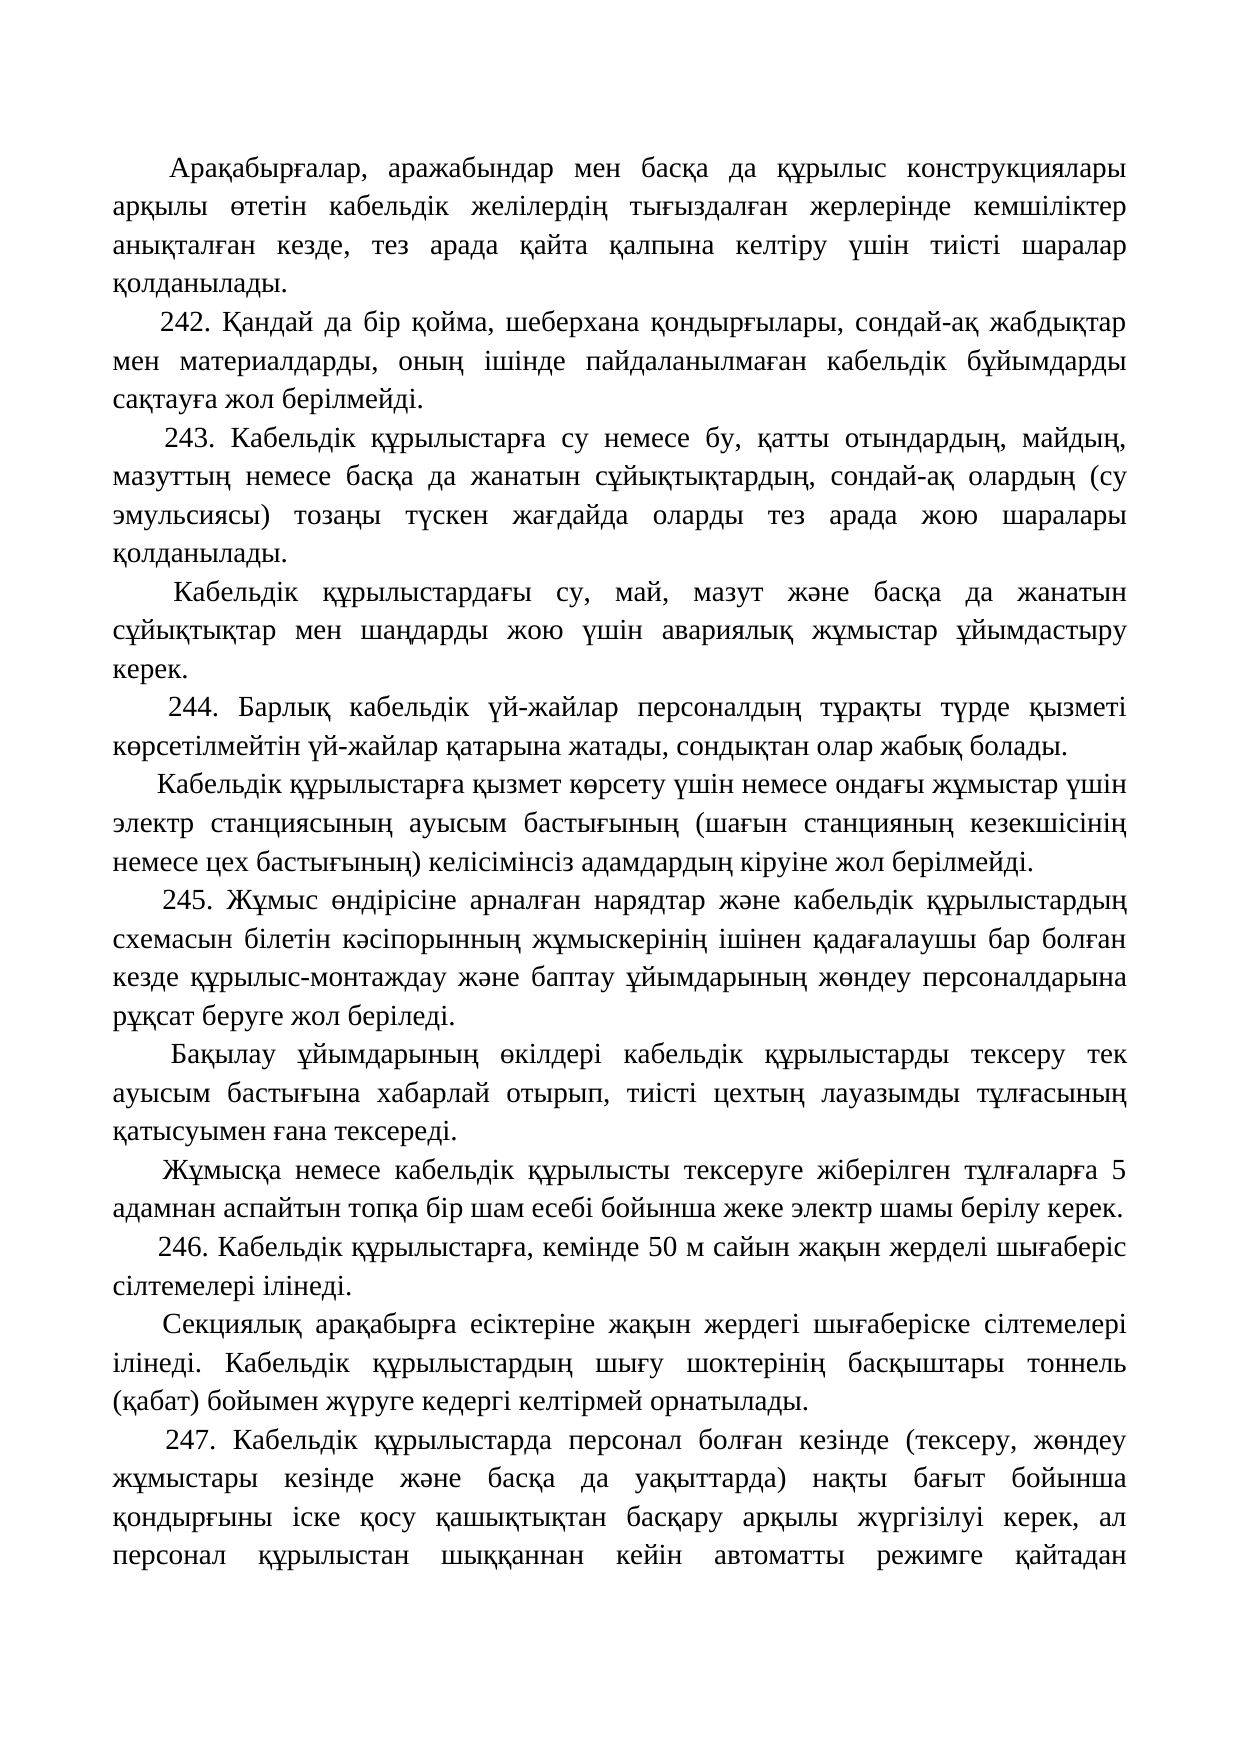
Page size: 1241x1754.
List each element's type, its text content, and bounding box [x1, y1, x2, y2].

text 243. Кабельдік құрылыстарға су немесе бу, қатты отындардың, майдың, мазуттың немесе басқа да жанатын сұйықтықтардың, сондай-ақ олардың (су эмульсиясы) тозаңы түскен жағдайда оларды тез арада жою шаралары қолданылады. [112, 420, 1128, 569]
text Кабельдік құрылыстарға қызмет көрсету үшін немесе ондағы жұмыстар үшін электр станциясының ауысым бастығының (шағын станцияның кезекшісінің немесе цех бастығының) келісімінсіз адамдардың кіруіне жол берілмейді. [112, 767, 1128, 877]
text Секциялық арақабырға есіктеріне жақын жердегі шығаберіске сілтемелері ілінеді. Кабельдік құрылыстардың шығу шоктерінің басқыштары тоннель (қабат) бойымен жүруге кедергі келтірмей орнатылады. [112, 1306, 1128, 1417]
text 246. Кабельдік құрылыстарға, кемінде 50 м сайын жақын жерделі шығаберіс сілтемелері ілінеді. [112, 1229, 1128, 1301]
text Бақылау ұйымдарының өкілдері кабельдік құрылыстарды тексеру тек ауысым бастығына хабарлай отырып, тиісті цехтың лауазымды тұлғасының қатысуымен ғана тексереді. [112, 1036, 1128, 1147]
text Кабельдік құрылыстардағы су, май, мазут және басқа да жанатын сұйықтықтар мен шаңдарды жою үшін авариялық жұмыстар ұйымдастыру керек. [112, 574, 1128, 684]
text 242. Қандай да бір қойма, шеберхана қондырғылары, сондай-ақ жабдықтар мен материалдарды, оның ішінде пайдаланылмаған кабельдік бұйымдарды сақтауға жол берілмейді. [112, 304, 1128, 415]
text 245. Жұмыс өндірісіне арналған нарядтар және кабельдік құрылыстардың схемасын білетін кәсіпорынның жұмыскерінің ішінен қадағалаушы бар болған кезде құрылыс-монтаждау және баптау ұйымдарының жөндеу персоналдарына рұқсат беруге жол беріледі. [112, 882, 1128, 1031]
text 244. Барлық кабельдік үй-жайлар персоналдың тұрақты түрде қызметі көрсетілмейтін үй-жайлар қатарына жатады, сондықтан олар жабық болады. [112, 689, 1128, 762]
text Жұмысқа немесе кабельдік құрылысты тексеруге жіберілген тұлғаларға 5 адамнан аспайтын топқа бір шам есебі бойынша жеке электр шамы берілу керек. [112, 1152, 1128, 1224]
